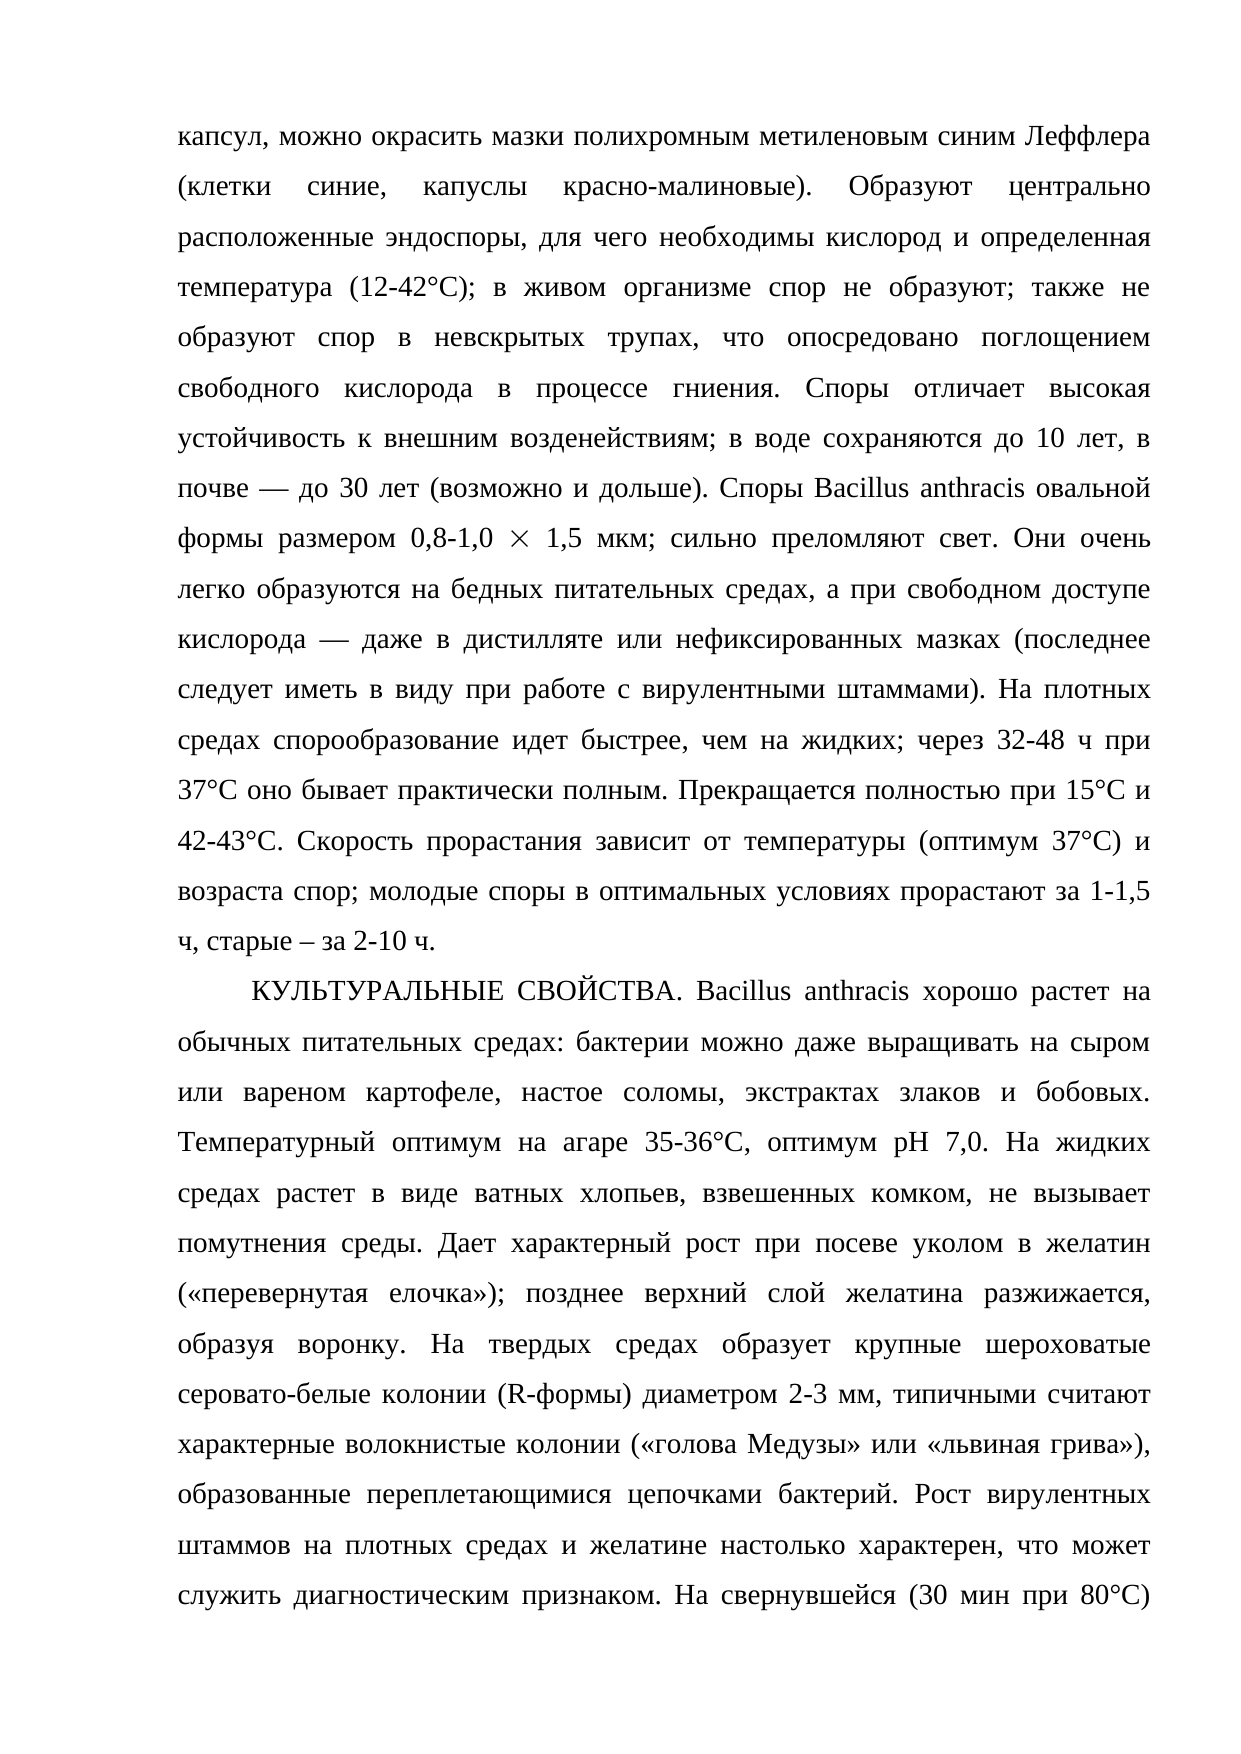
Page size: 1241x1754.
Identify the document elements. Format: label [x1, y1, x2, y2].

text [177, 118, 1152, 957]
text [177, 973, 1152, 1611]
